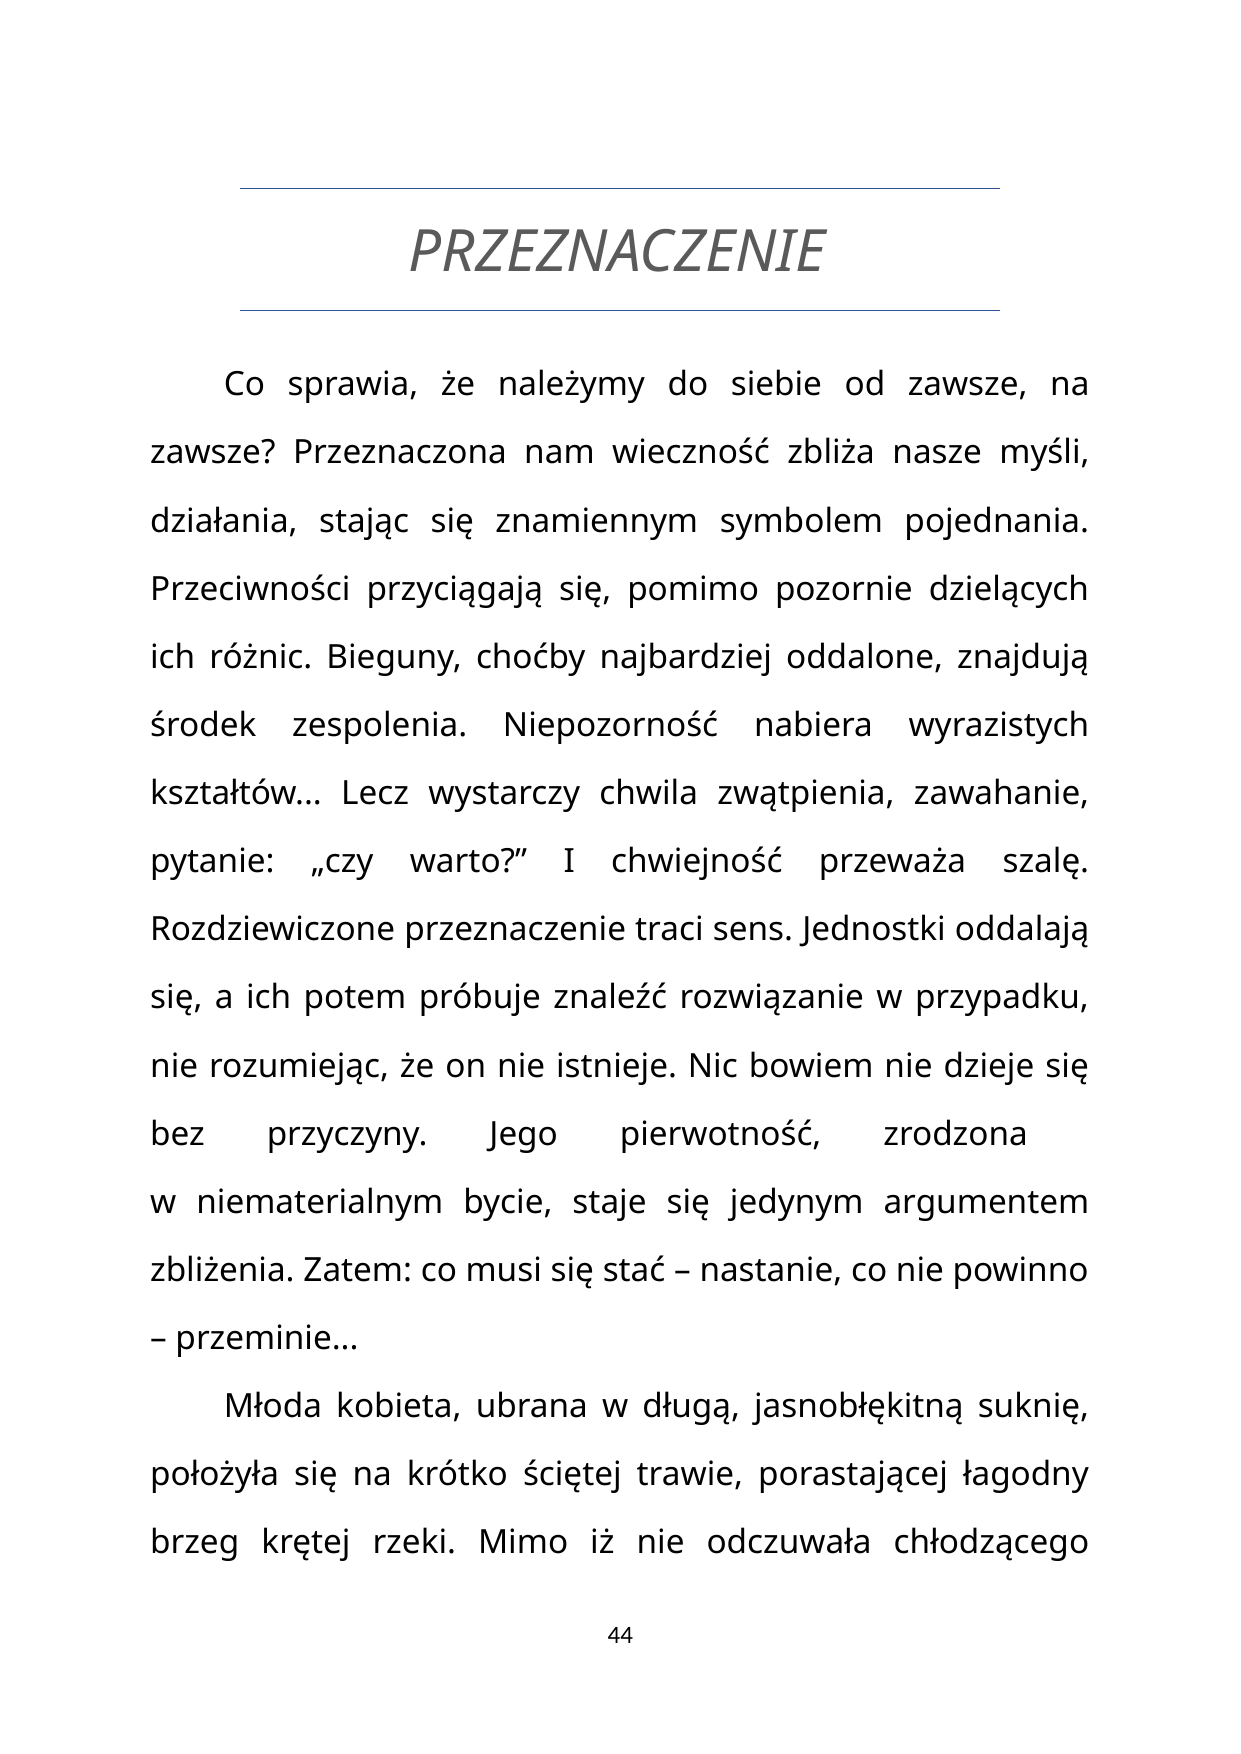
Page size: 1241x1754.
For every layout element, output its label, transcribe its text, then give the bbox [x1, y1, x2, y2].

text Co sprawia, że należymy do siebie od zawsze, na zawsze? Przeznaczona nam wieczność zbliża nasze myśli, działania, stając się znamiennym symbolem pojednania. Przeciwności przyciągają się, pomimo pozornie dzielących ich różnic. Bieguny, choćby najbardziej oddalone, znajdują środek zespolenia. Niepozorność nabiera wyrazistych kształtów... Lecz wystarczy chwila zwątpienia, zawahanie, pytanie: „czy warto?” I chwiejność przeważa szalę. Rozdziewiczone przeznaczenie traci sens. Jednostki oddalają się, a ich potem próbuje znaleźć rozwiązanie w przypadku, nie rozumiejąc, że on nie istnieje. Nic bowiem nie dzieje się bez przyczyny. Jego pierwotność, zrodzona w niematerialnym bycie, staje się jedynym argumentem zbliżenia. Zatem: co musi się stać – nastanie, co nie powinno – przeminie... [150, 360, 1090, 1359]
text PRZEZNACZENIE [240, 189, 1000, 310]
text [150, 1382, 1090, 1564]
